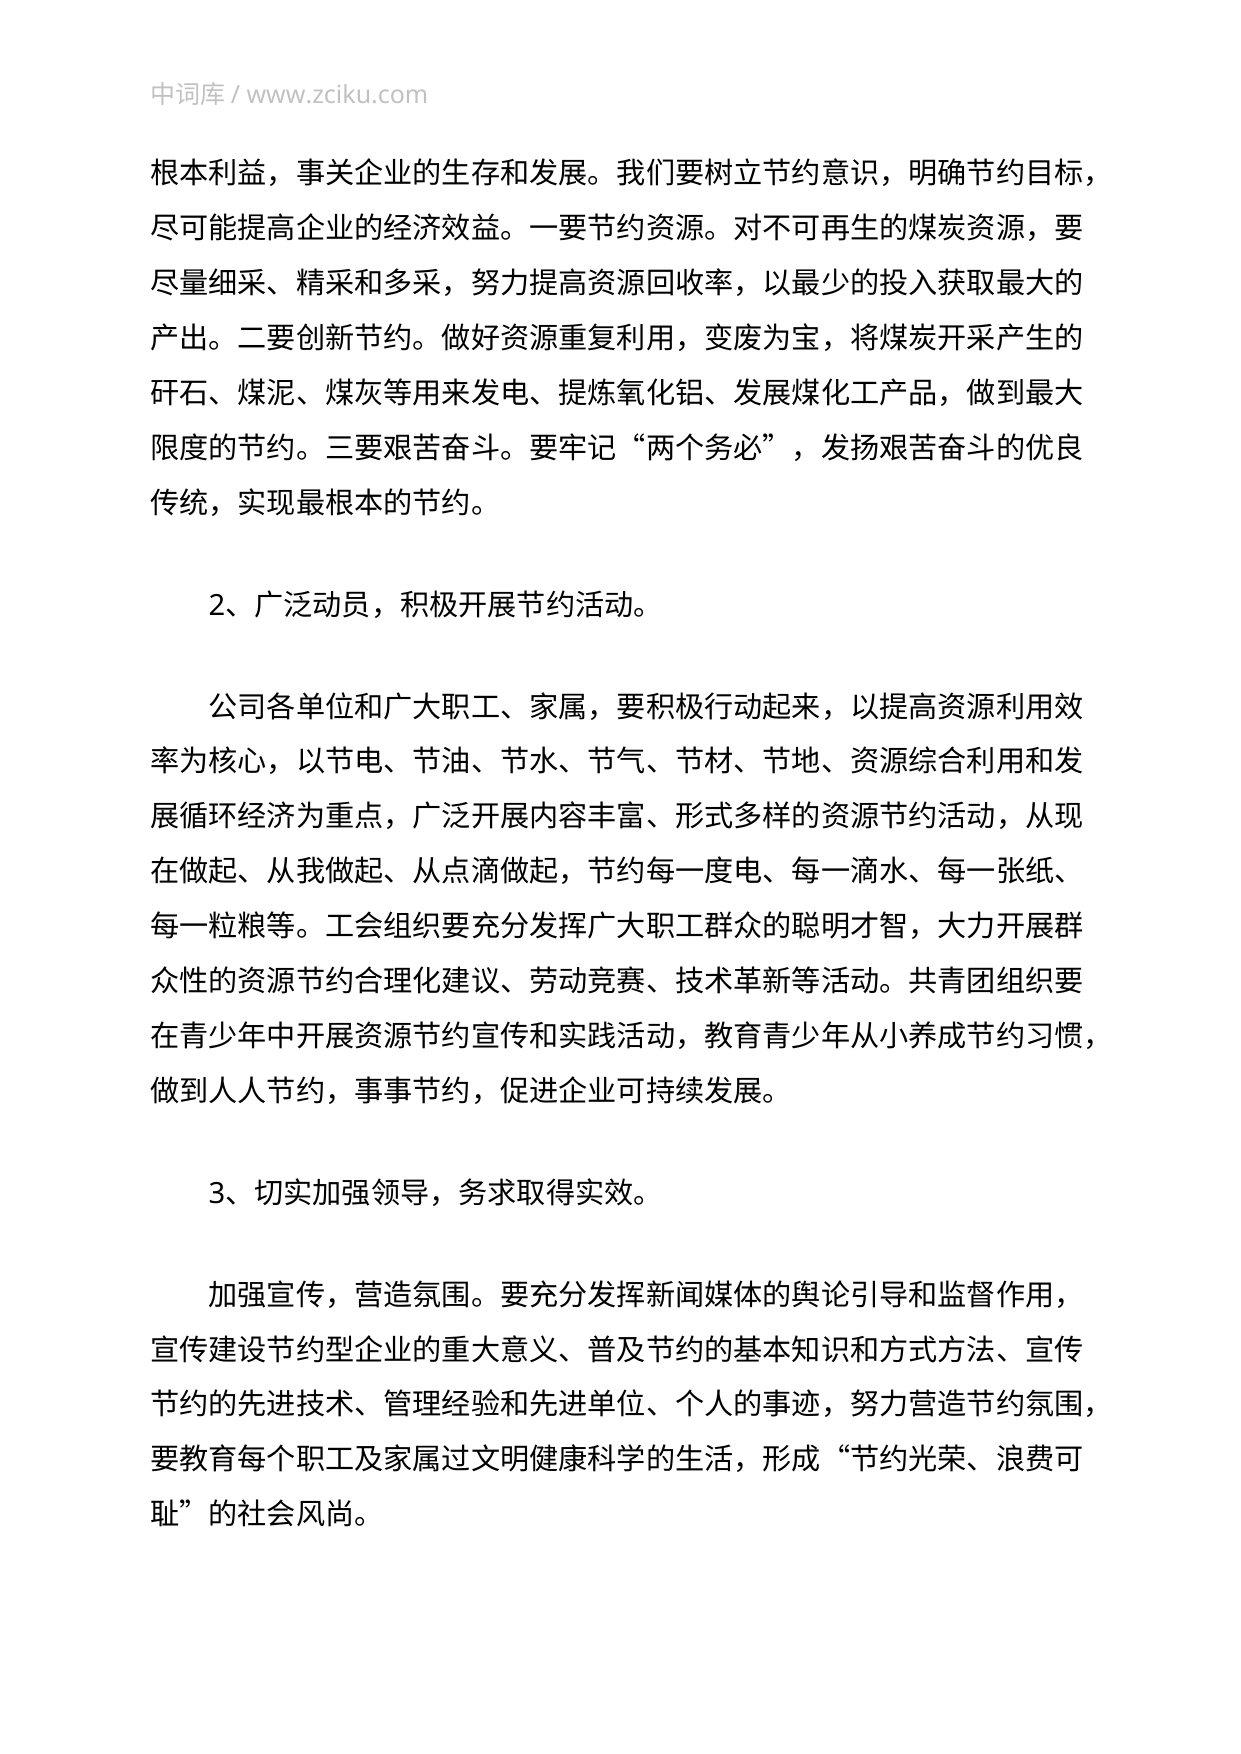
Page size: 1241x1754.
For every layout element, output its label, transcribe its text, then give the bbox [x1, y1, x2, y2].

text 2、广泛动员，积极开展节约活动。 [150, 581, 1090, 623]
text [150, 150, 1090, 522]
text 加强宣传，营造氛围。要充分发挥新闻媒体的舆论引导和监督作用，宣传建设节约型企业的重大意义、普及节约的基本知识和方式方法、宣传节约的先进技术、管理经验和先进单位、个人的事迹，努力营造节约氛围，要教育每个职工及家属过文明健康科学的生活，形成“节约光荣、浪费可耻”的社会风尚。 [150, 1271, 1090, 1533]
text 3、切实加强领导，务求取得实效。 [150, 1169, 1090, 1212]
text 公司各单位和广大职工、家属，要积极行动起来，以提高资源利用效率为核心，以节电、节油、节水、节气、节材、节地、资源综合利用和发展循环经济为重点，广泛开展内容丰富、形式多样的资源节约活动，从现在做起、从我做起、从点滴做起，节约每一度电、每一滴水、每一张纸、每一粒粮等。工会组织要充分发挥广大职工群众的聪明才智，大力开展群众性的资源节约合理化建议、劳动竞赛、技术革新等活动。共青团组织要在青少年中开展资源节约宣传和实践活动，教育青少年从小养成节约习惯，做到人人节约，事事节约，促进企业可持续发展。 [150, 683, 1090, 1110]
